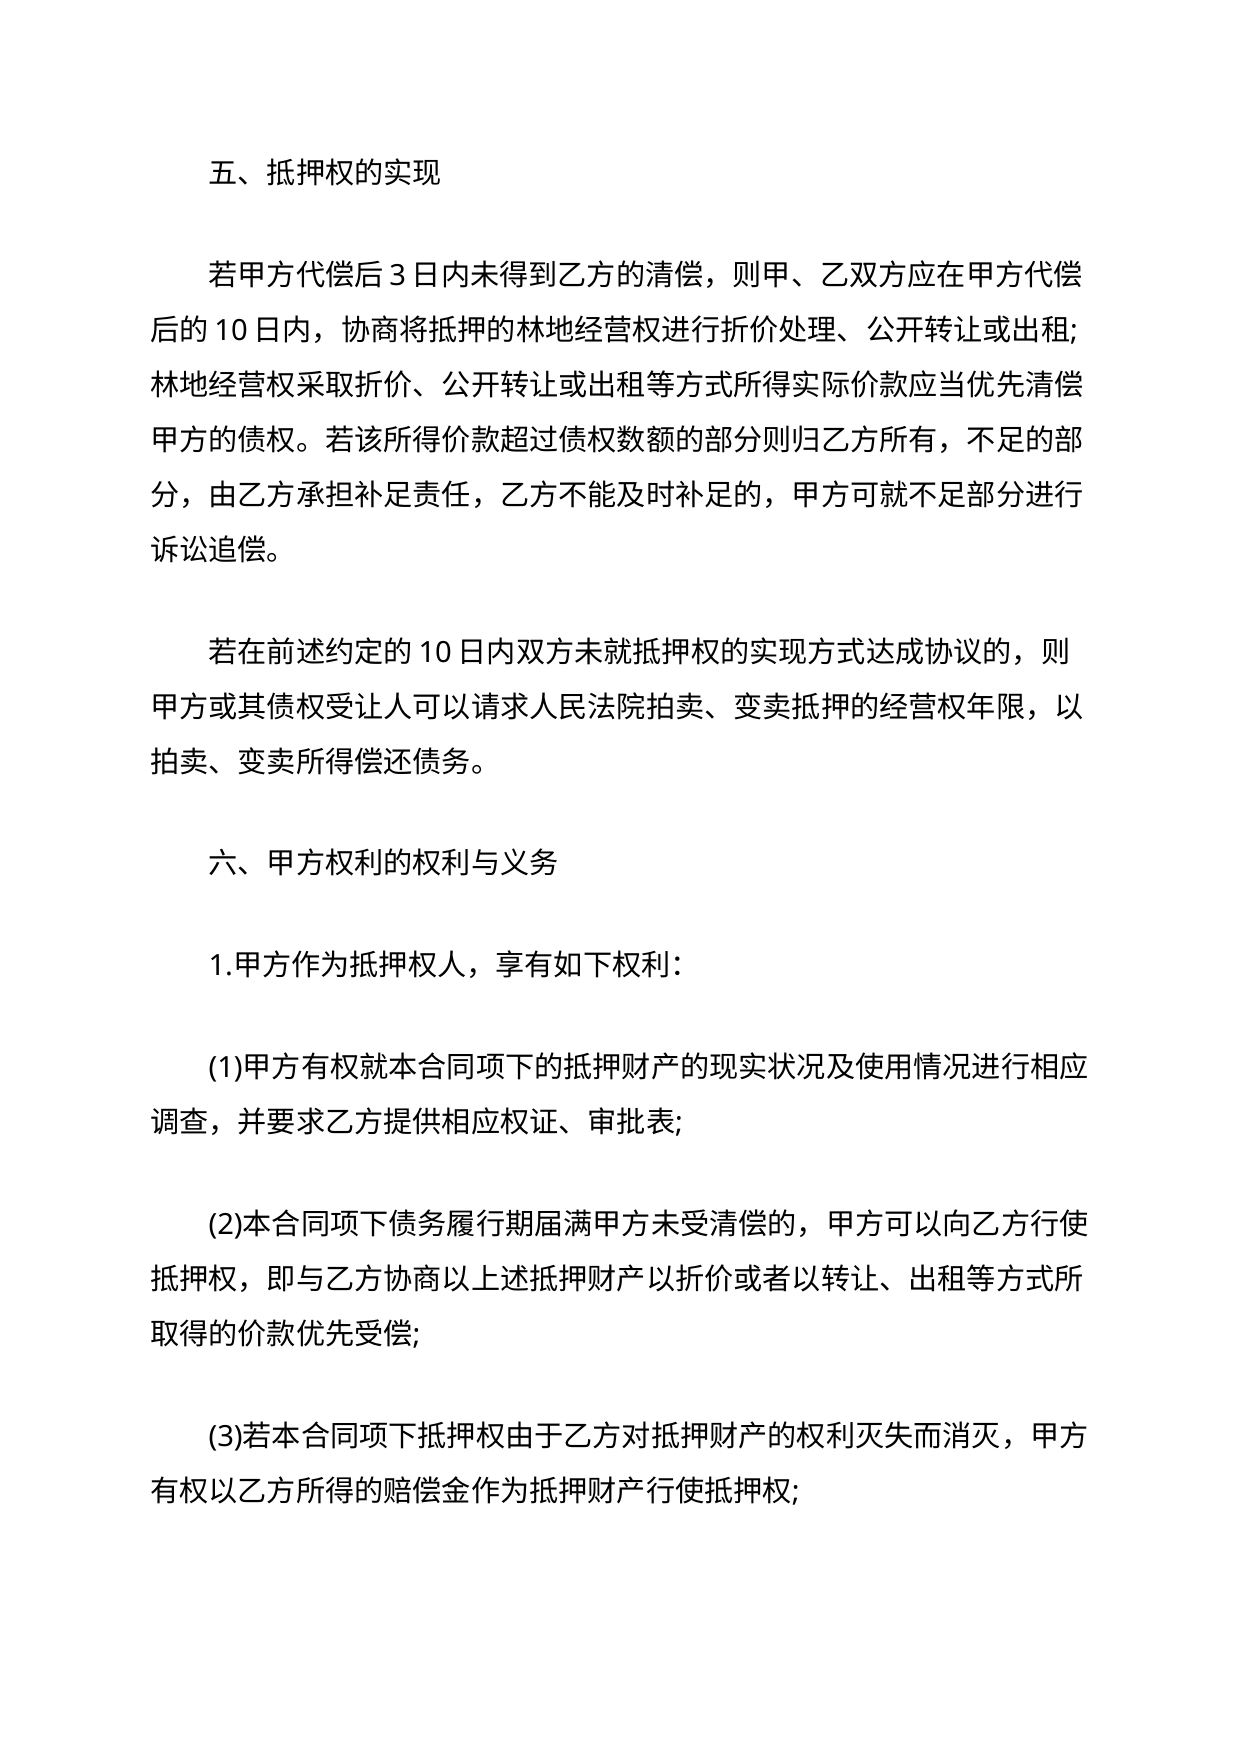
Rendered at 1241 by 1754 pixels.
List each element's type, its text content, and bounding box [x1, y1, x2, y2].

text 六、甲方权利的权利与义务 [150, 840, 1090, 882]
text 若甲方代偿后3日内未得到乙方的清偿，则甲、乙双方应在甲方代偿后的10日内，协商将抵押的林地经营权进行折价处理、公开转让或出租;林地经营权采取折价、公开转让或出租等方式所得实际价款应当优先清偿甲方的债权。若该所得价款超过债权数额的部分则归乙方所有，不足的部分，由乙方承担补足责任，乙方不能及时补足的，甲方可就不足部分进行诉讼追偿。 [150, 252, 1090, 569]
text 1.甲方作为抵押权人，享有如下权利： [150, 942, 1090, 984]
text 五、抵押权的实现 [150, 150, 1090, 192]
text (3)若本合同项下抵押权由于乙方对抵押财产的权利灭失而消灭，甲方有权以乙方所得的赔偿金作为抵押财产行使抵押权; [150, 1412, 1090, 1510]
text 若在前述约定的10日内双方未就抵押权的实现方式达成协议的，则甲方或其债权受让人可以请求人民法院拍卖、变卖抵押的经营权年限，以拍卖、变卖所得偿还债务。 [150, 628, 1090, 780]
text (1)甲方有权就本合同项下的抵押财产的现实状况及使用情况进行相应调查，并要求乙方提供相应权证、审批表; [150, 1044, 1090, 1141]
text (2)本合同项下债务履行期届满甲方未受清偿的，甲方可以向乙方行使抵押权，即与乙方协商以上述抵押财产以折价或者以转让、出租等方式所取得的价款优先受偿; [150, 1201, 1090, 1353]
